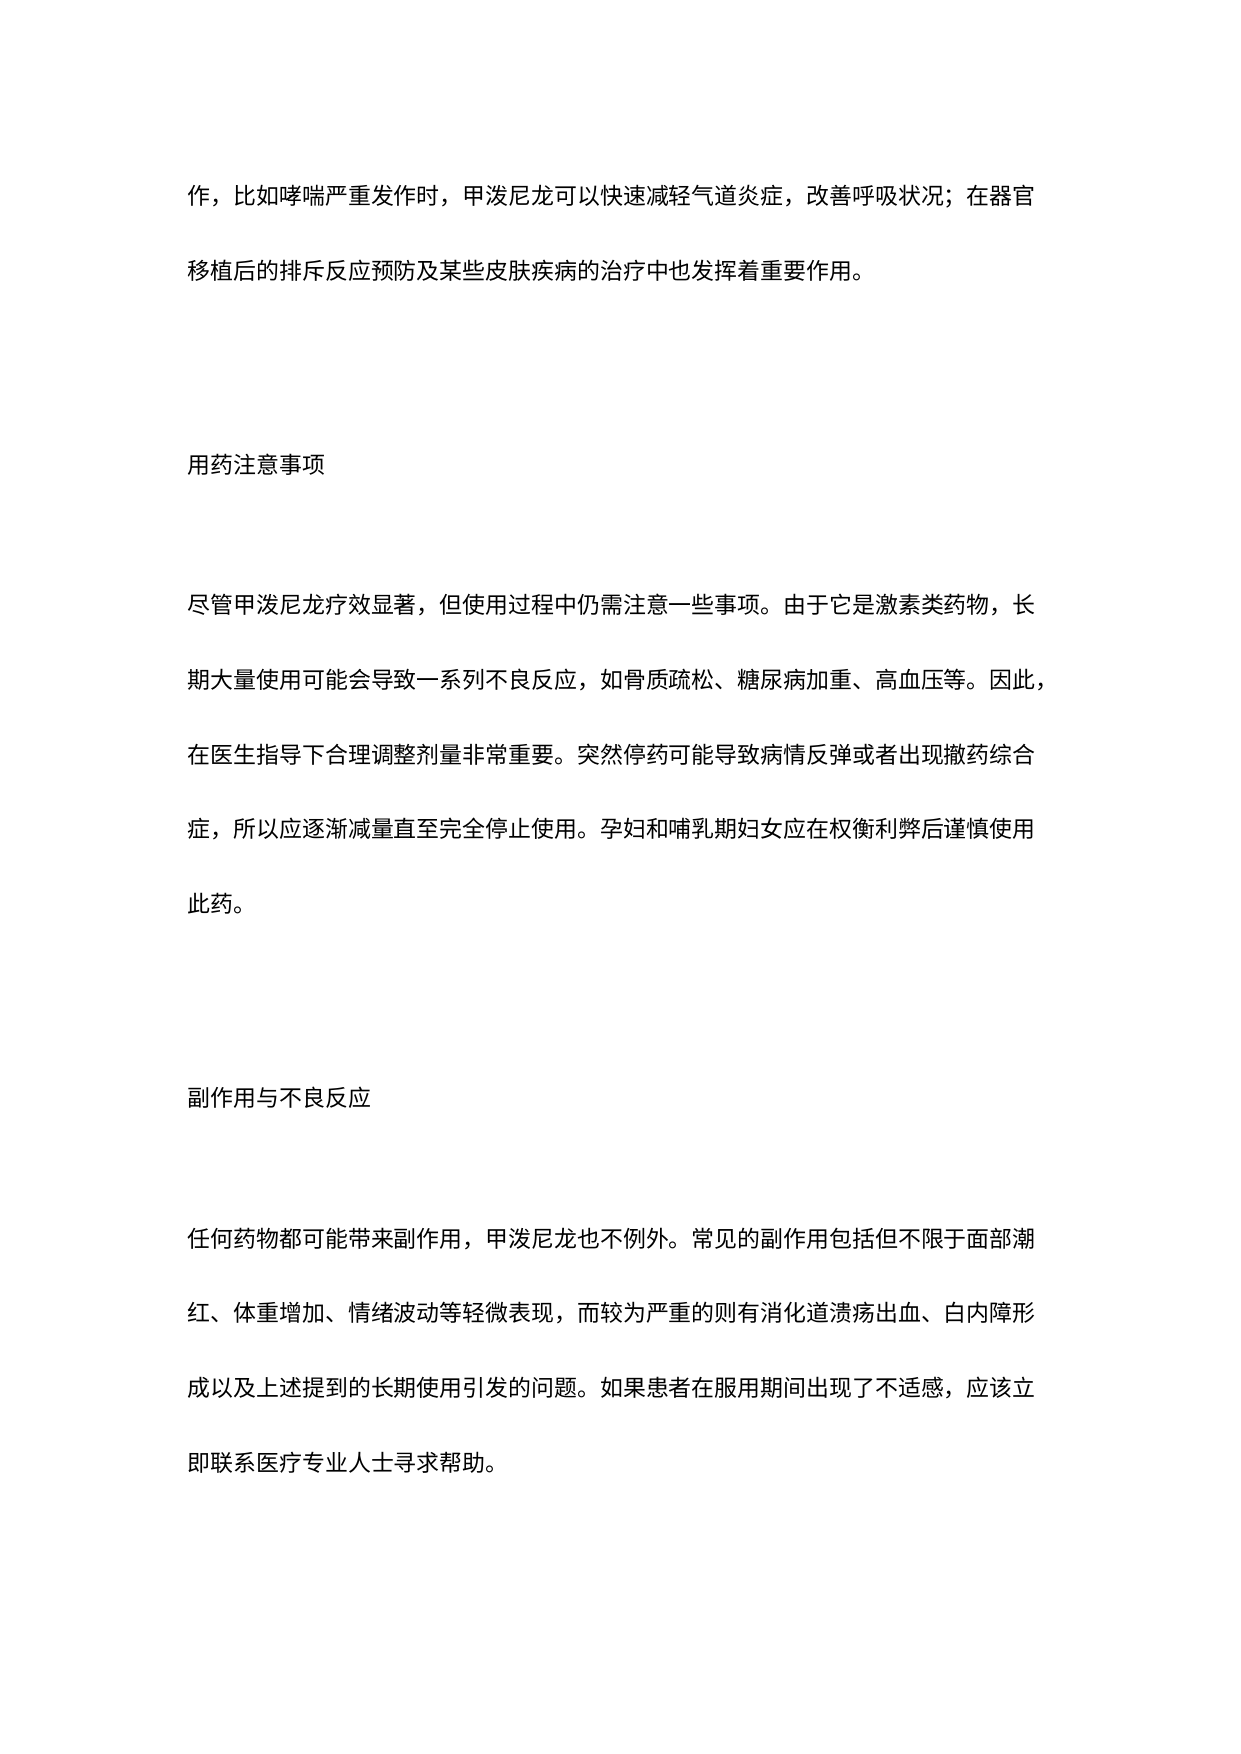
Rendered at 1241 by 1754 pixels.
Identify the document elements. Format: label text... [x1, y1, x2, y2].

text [187, 162, 1053, 302]
text 用药注意事项 [187, 431, 1053, 496]
text 任何药物都可能带来副作用，甲泼尼龙也不例外。常见的副作用包括但不限于面部潮红、体重增加、情绪波动等轻微表现，而较为严重的则有消化道溃疡出血、白内障形成以及上述提到的长期使用引发的问题。如果患者在服用期间出现了不适感，应该立即联系医疗专业人士寻求帮助。 [187, 1205, 1053, 1494]
text 尽管甲泼尼龙疗效显著，但使用过程中仍需注意一些事项。由于它是激素类药物，长期大量使用可能会导致一系列不良反应，如骨质疏松、糖尿病加重、高血压等。因此，在医生指导下合理调整剂量非常重要。突然停药可能导致病情反弹或者出现撤药综合症，所以应逐渐减量直至完全停止使用。孕妇和哺乳期妇女应在权衡利弊后谨慎使用此药。 [187, 571, 1053, 935]
text 副作用与不良反应 [187, 1064, 1053, 1129]
